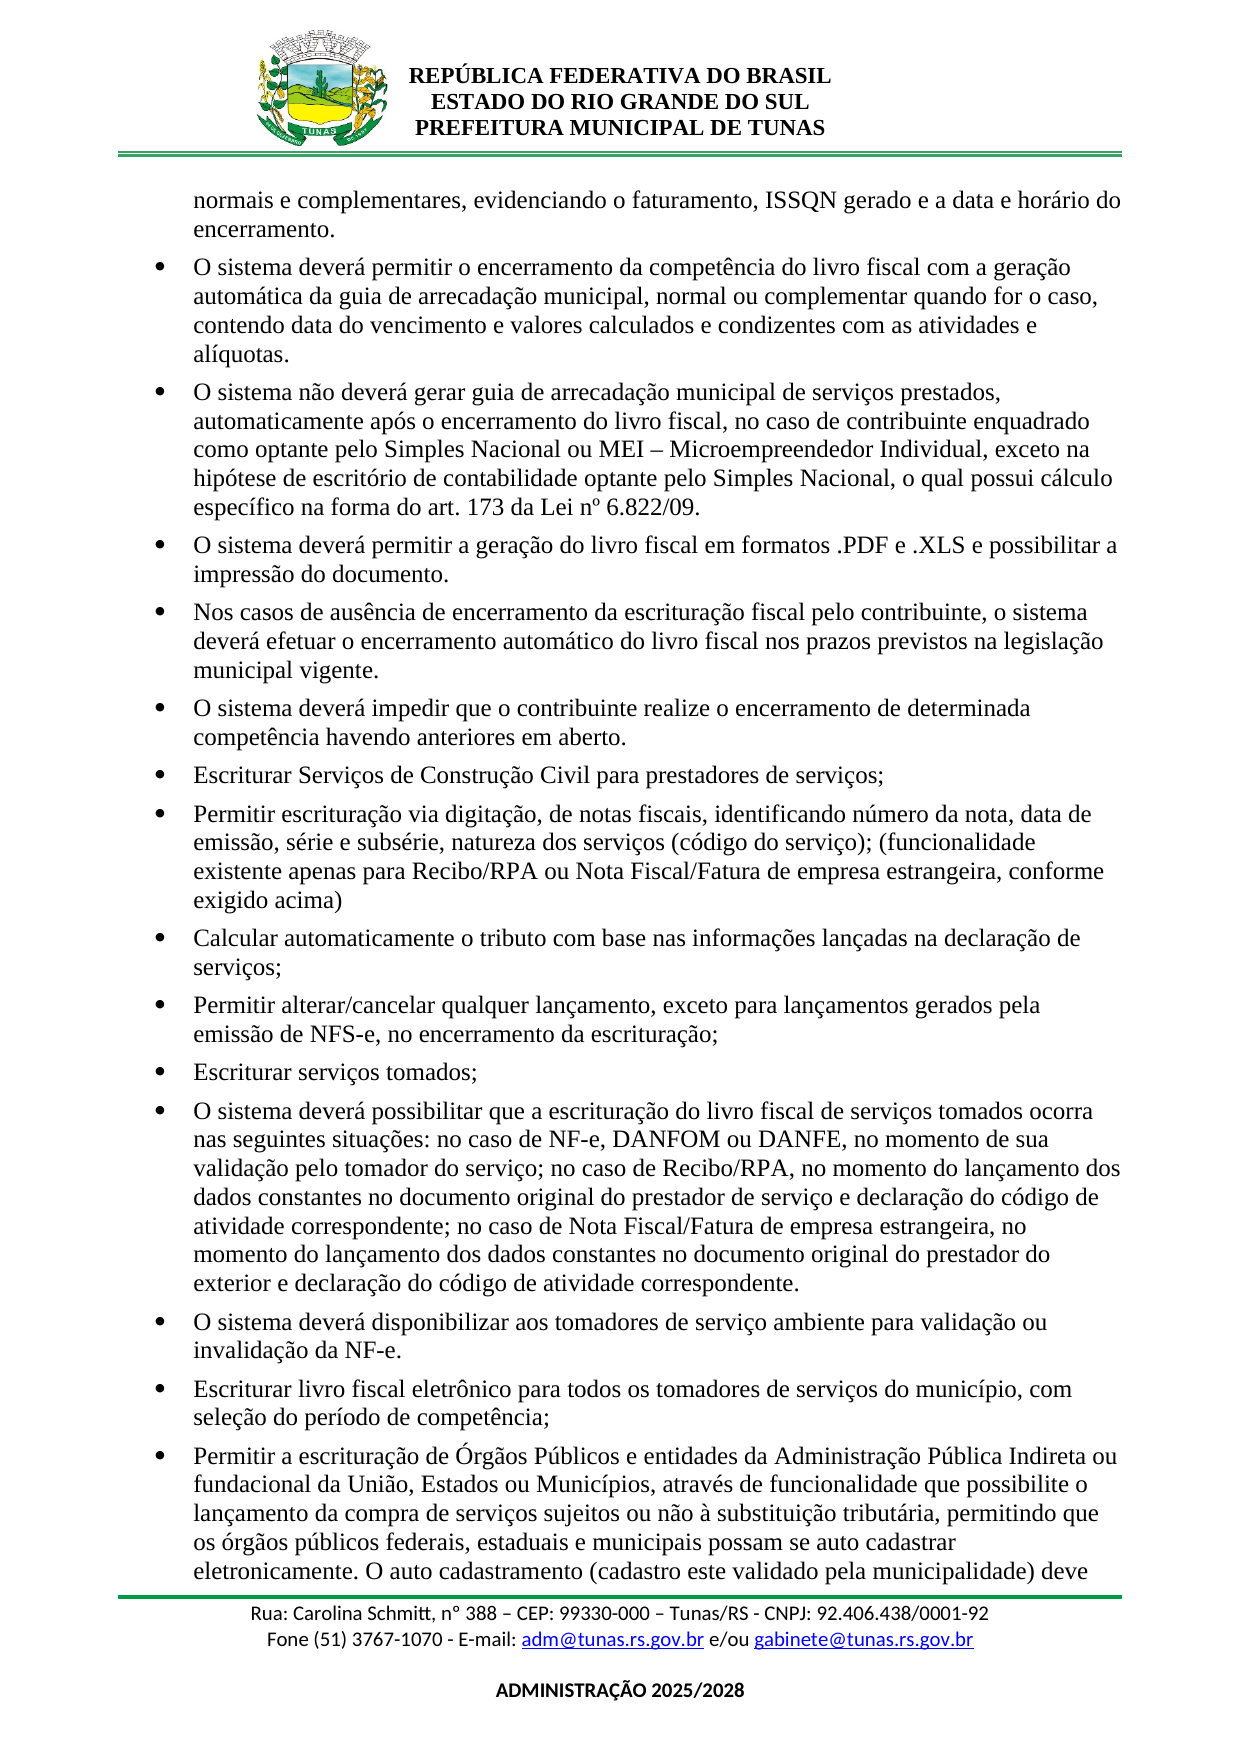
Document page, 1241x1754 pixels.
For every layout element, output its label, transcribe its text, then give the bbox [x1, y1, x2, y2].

list O sistema deverá impedir que o contribuinte realize o encerramento de determinada competência havendo anteriores em aberto. [156, 693, 1122, 751]
list Escriturar livro fiscal eletrônico para todos os tomadores de serviços do município, com seleção do período de competência; [156, 1374, 1122, 1431]
list O sistema deverá permitir o encerramento da competência do livro fiscal com a geração automática da guia de arrecadação municipal, normal ou complementar quando for o caso, contendo data do vencimento e valores calculados e condizentes com as atividades e alíquotas. [156, 252, 1122, 367]
picture [256, 30, 388, 146]
list Escriturar Serviços de Construção Civil para prestadores de serviços; [156, 760, 1122, 789]
list Nos casos de ausência de encerramento da escrituração fiscal pelo contribuinte, o sistema deverá efetuar o encerramento automático do livro fiscal nos prazos previstos na legislação municipal vigente. [156, 597, 1122, 684]
list O sistema deverá permitir a geração do livro fiscal em formatos .PDF e .XLS e possibilitar a impressão do documento. [156, 530, 1122, 588]
list Permitir escrituração via digitação, de notas fiscais, identificando número da nota, data de emissão, série e subsérie, natureza dos serviços (código do serviço); (funcionalidade existente apenas para Recibo/RPA ou Nota Fiscal/Fatura de empresa estrangeira, conforme exigido acima) [156, 799, 1122, 914]
list O sistema deverá possibilitar que a escrituração do livro fiscal de serviços tomados ocorra nas seguintes situações: no caso de NF-e, DANFOM ou DANFE, no momento de sua validação pelo tomador do serviço; no caso de Recibo/RPA, no momento do lançamento dos dados constantes no documento original do prestador de serviço e declaração do código de atividade correspondente; no caso de Nota Fiscal/Fatura de empresa estrangeira, no momento do lançamento dos dados constantes no documento original do prestador do exterior e declaração do código de atividade correspondente. [156, 1096, 1122, 1297]
list Permitir alterar/cancelar qualquer lançamento, exceto para lançamentos gerados pela emissão de NFS-e, no encerramento da escrituração; [156, 990, 1122, 1048]
list Calcular automaticamente o tributo com base nas informações lançadas na declaração de serviços; [156, 923, 1122, 981]
list Escriturar serviços tomados; [156, 1057, 1122, 1086]
list O sistema deverá disponibilizar aos tomadores de serviço ambiente para validação ou invalidação da NF-e. [156, 1307, 1122, 1364]
list O sistema não deverá gerar guia de arrecadação municipal de serviços prestados, automaticamente após o encerramento do livro fiscal, no caso de contribuinte enquadrado como optante pelo Simples Nacional ou MEI – Microempreendedor Individual, exceto na hipótese de escritório de contabilidade optante pelo Simples Nacional, o qual possui cálculo específico na forma do art. 173 da Lei nº 6.822/09. [156, 377, 1122, 521]
